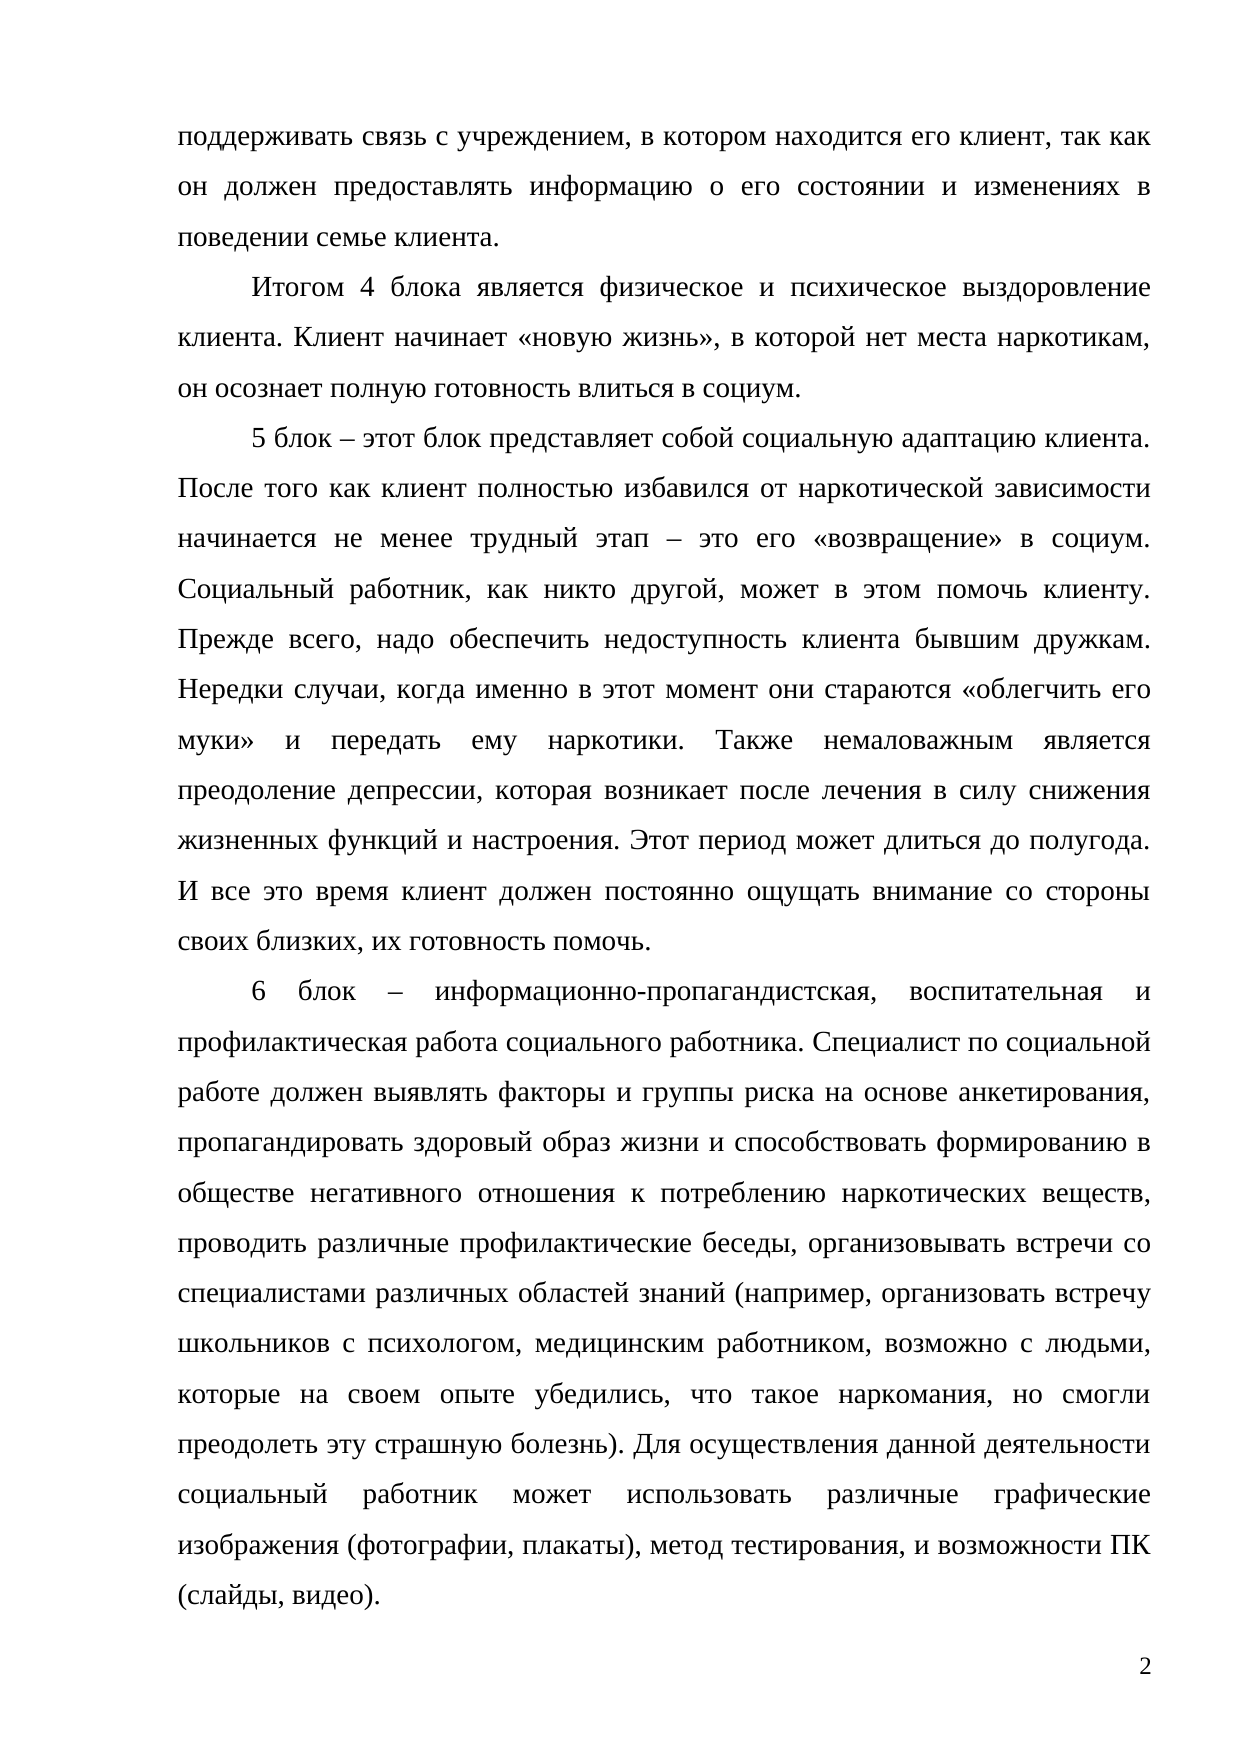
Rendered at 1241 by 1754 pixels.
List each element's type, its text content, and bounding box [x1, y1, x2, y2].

text 6 блок – информационно-пропагандистская, воспитательная и профилактическая работа социального работника. Специалист по социальной работе должен выявлять факторы и группы риска на основе анкетирования, пропагандировать здоровый образ жизни и способствовать формированию в обществе негативного отношения к потреблению наркотических веществ, проводить различные профилактические беседы, организовывать встречи со специалистами различных областей знаний (например, организовать встречу школьников с психологом, медицинским работником, возможно с людьми, которые на своем опыте убедились, что такое наркомания, но смогли преодолеть эту страшную болезнь). Для осуществления данной деятельности социальный работник может использовать различные графические изображения (фотографии, плакаты), метод тестирования, и возможности ПК (слайды, видео). [177, 973, 1152, 1611]
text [177, 118, 1152, 252]
text Итогом 4 блока является физическое и психическое выздоровление клиента. Клиент начинает «новую жизнь», в которой нет места наркотикам, он осознает полную готовность влиться в социум. [177, 269, 1152, 403]
text 5 блок – этот блок представляет собой социальную адаптацию клиента. После того как клиент полностью избавился от наркотической зависимости начинается не менее трудный этап – это его «возвращение» в социум. Социальный работник, как никто другой, может в этом помочь клиенту. Прежде всего, надо обеспечить недоступность клиента бывшим дружкам. Нередки случаи, когда именно в этот момент они стараются «облегчить его муки» и передать ему наркотики. Также немаловажным является преодоление депрессии, которая возникает после лечения в силу снижения жизненных функций и настроения. Этот период может длиться до полугода. И все это время клиент должен постоянно ощущать внимание со стороны своих близких, их готовность помочь. [177, 420, 1152, 957]
